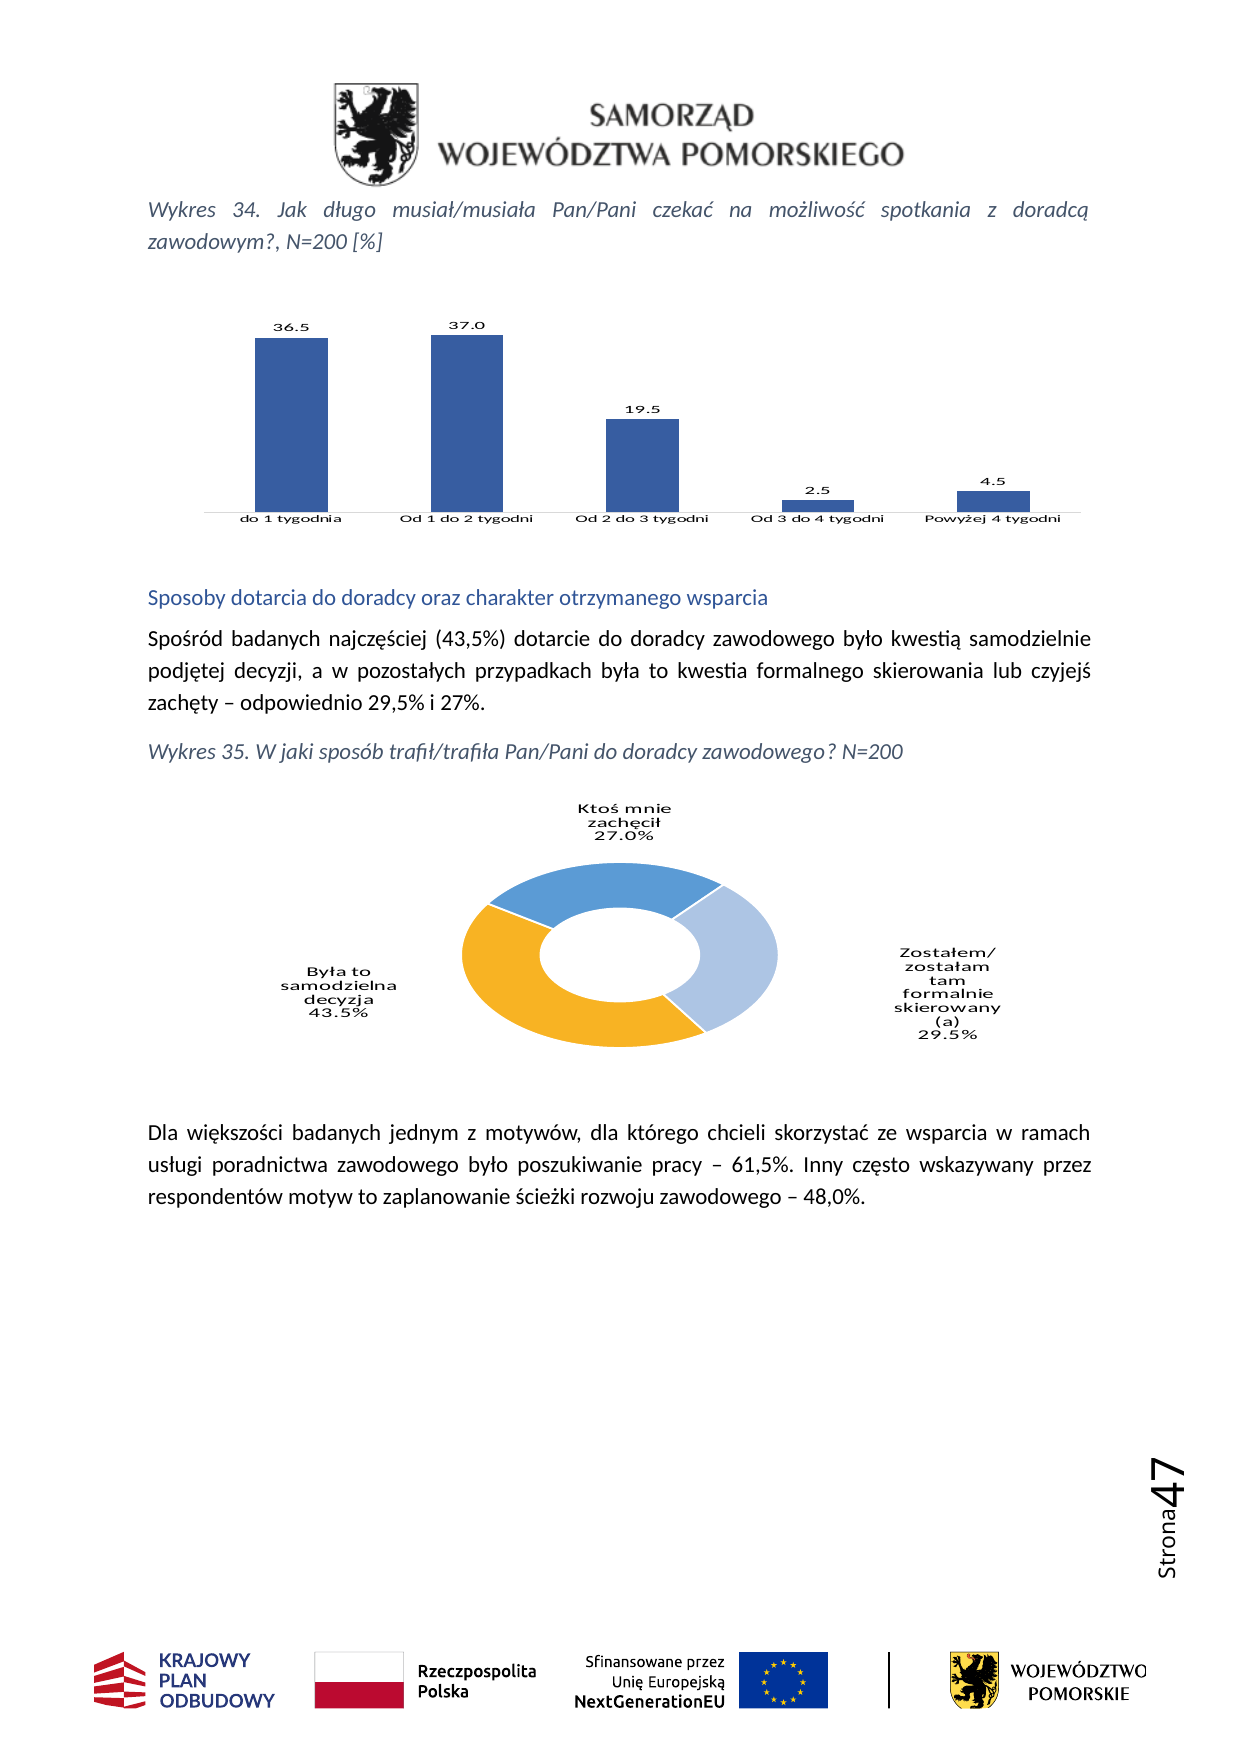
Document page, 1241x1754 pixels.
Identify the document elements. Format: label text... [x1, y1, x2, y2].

text Wykres 34. Jak długo musiał/musiała Pan/Pani czekać na możliwość spotkania z doradcą zawodowym?, N=200 [%] [148, 195, 1093, 255]
text Dla większości badanych jednym z motywów, dla którego chcieli skorzystać ze wsparcia w ramach usługi poradnictwa zawodowego było poszukiwanie pracy – 61,5%. Inny często wskazywany przez respondentów motyw to zaplanowanie ścieżki rozwoju zawodowego – 48,0%. [148, 1118, 1093, 1210]
subtitle Sposoby dotarcia do doradcy oraz charakter otrzymanego wsparcia [148, 583, 1093, 611]
picture [326, 73, 915, 195]
text Wykres 35. W jaki sposób trafił/trafiła Pan/Pani do doradcy zawodowego? N=200 [148, 737, 1093, 765]
text Spośród badanych najczęściej (43,5%) dotarcie do doradcy zawodowego było kwestią samodzielnie podjętej decyzji, a w pozostałych przypadkach była to kwestia formalnego skierowania lub czyjejś zachęty – odpowiednio 29,5% i 27%. [148, 624, 1093, 716]
